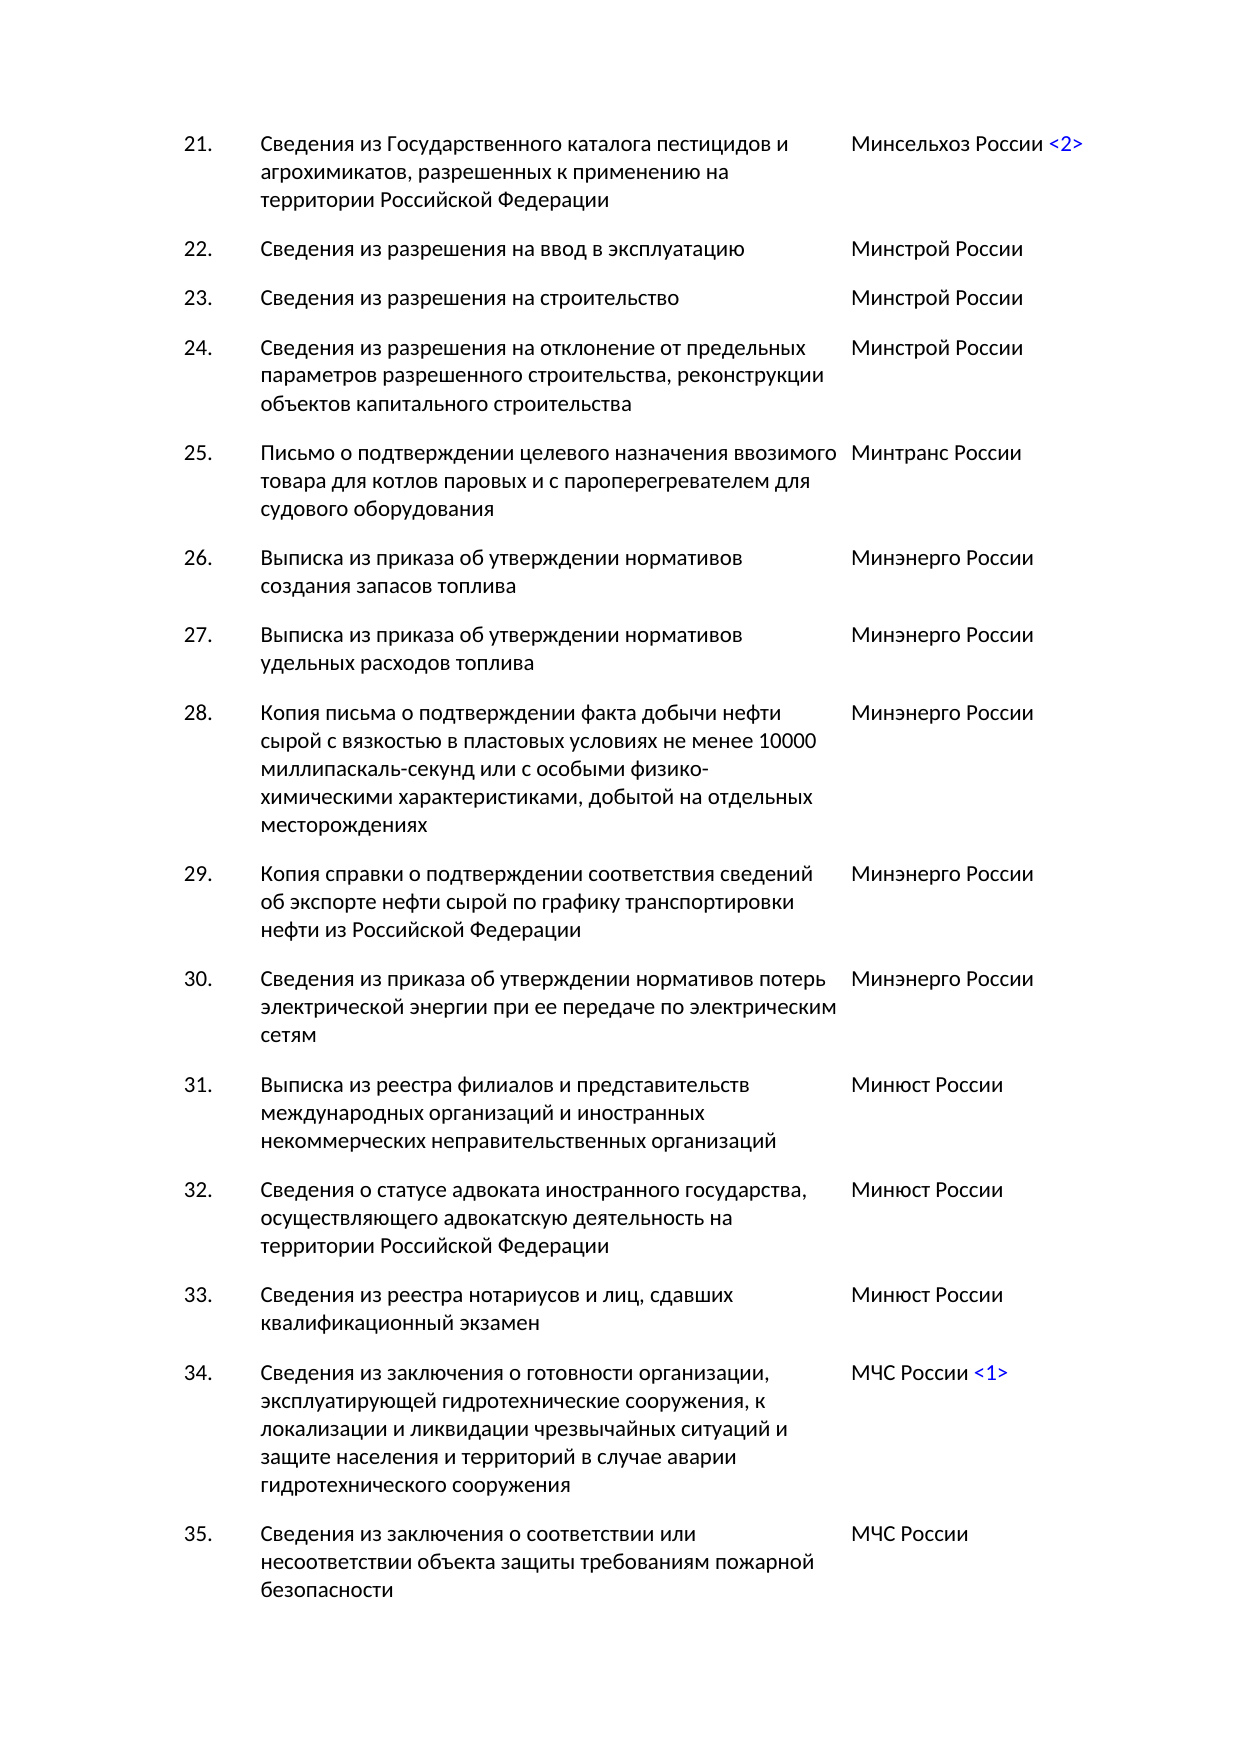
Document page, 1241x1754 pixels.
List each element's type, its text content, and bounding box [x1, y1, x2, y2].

table_cell 21. [177, 118, 254, 223]
table_cell 28. [177, 687, 254, 848]
table_cell Выписка из реестра филиалов и представительств международных организаций и иностранных некоммерческих неправительственных организаций [254, 1059, 844, 1164]
table_cell Копия письма о подтверждении факта добычи нефти сырой с вязкостью в пластовых условиях не менее 10000 миллипаскаль-секунд или с особыми физико-химическими характеристиками, добытой на отдельных месторождениях [254, 687, 844, 848]
table_cell Минэнерго России [844, 610, 1122, 687]
table_cell Сведения из Государственного каталога пестицидов и агрохимикатов, разрешенных к применению на территории Российской Федерации [254, 118, 844, 223]
table_cell 24. [177, 322, 254, 427]
table_cell Сведения из разрешения на отклонение от предельных параметров разрешенного строительства, реконструкции объектов капитального строительства [254, 322, 844, 427]
table_cell Сведения из заключения о готовности организации, эксплуатирующей гидротехнические сооружения, к локализации и ликвидации чрезвычайных ситуаций и защите населения и территорий в случае аварии гидротехнического сооружения [254, 1347, 844, 1508]
table_cell МЧС России [844, 1509, 1122, 1614]
table_cell Сведения из заключения о соответствии или несоответствии объекта защиты требованиям пожарной безопасности [254, 1509, 844, 1614]
table_cell МЧС России <1> [844, 1347, 1122, 1508]
table_cell 30. [177, 954, 254, 1059]
table_cell Выписка из приказа об утверждении нормативов удельных расходов топлива [254, 610, 844, 687]
table_cell Минэнерго России [844, 687, 1122, 848]
table_cell Сведения из реестра нотариусов и лиц, сдавших квалификационный экзамен [254, 1270, 844, 1347]
table_cell 34. [177, 1347, 254, 1508]
table_cell Сведения из разрешения на ввод в эксплуатацию [254, 224, 844, 273]
table_cell Минстрой России [844, 273, 1122, 322]
table_cell 25. [177, 427, 254, 533]
table_cell 26. [177, 533, 254, 610]
table_cell Письмо о подтверждении целевого назначения ввозимого товара для котлов паровых и с пароперегревателем для судового оборудования [254, 427, 844, 533]
table_cell Минэнерго России [844, 533, 1122, 610]
table_cell Сведения из разрешения на строительство [254, 273, 844, 322]
table_cell 31. [177, 1059, 254, 1164]
table_cell Выписка из приказа об утверждении нормативов создания запасов топлива [254, 533, 844, 610]
table_cell Минюст России [844, 1165, 1122, 1270]
table_cell Минэнерго России [844, 954, 1122, 1059]
table_cell Минсельхоз России <2> [844, 118, 1122, 223]
table_cell Минстрой России [844, 322, 1122, 427]
table_cell Минюст России [844, 1270, 1122, 1347]
table_cell 23. [177, 273, 254, 322]
table_cell 22. [177, 224, 254, 273]
table_cell 29. [177, 849, 254, 954]
table_cell Копия справки о подтверждении соответствия сведений об экспорте нефти сырой по графику транспортировки нефти из Российской Федерации [254, 849, 844, 954]
table_cell Минэнерго России [844, 849, 1122, 954]
table_cell 33. [177, 1270, 254, 1347]
table_cell 32. [177, 1165, 254, 1270]
table_cell Минтранс России [844, 427, 1122, 533]
table_cell Минстрой России [844, 224, 1122, 273]
table_cell Минюст России [844, 1059, 1122, 1164]
table_cell 35. [177, 1509, 254, 1614]
table_cell 27. [177, 610, 254, 687]
table_cell Сведения из приказа об утверждении нормативов потерь электрической энергии при ее передаче по электрическим сетям [254, 954, 844, 1059]
table_cell Сведения о статусе адвоката иностранного государства, осуществляющего адвокатскую деятельность на территории Российской Федерации [254, 1165, 844, 1270]
